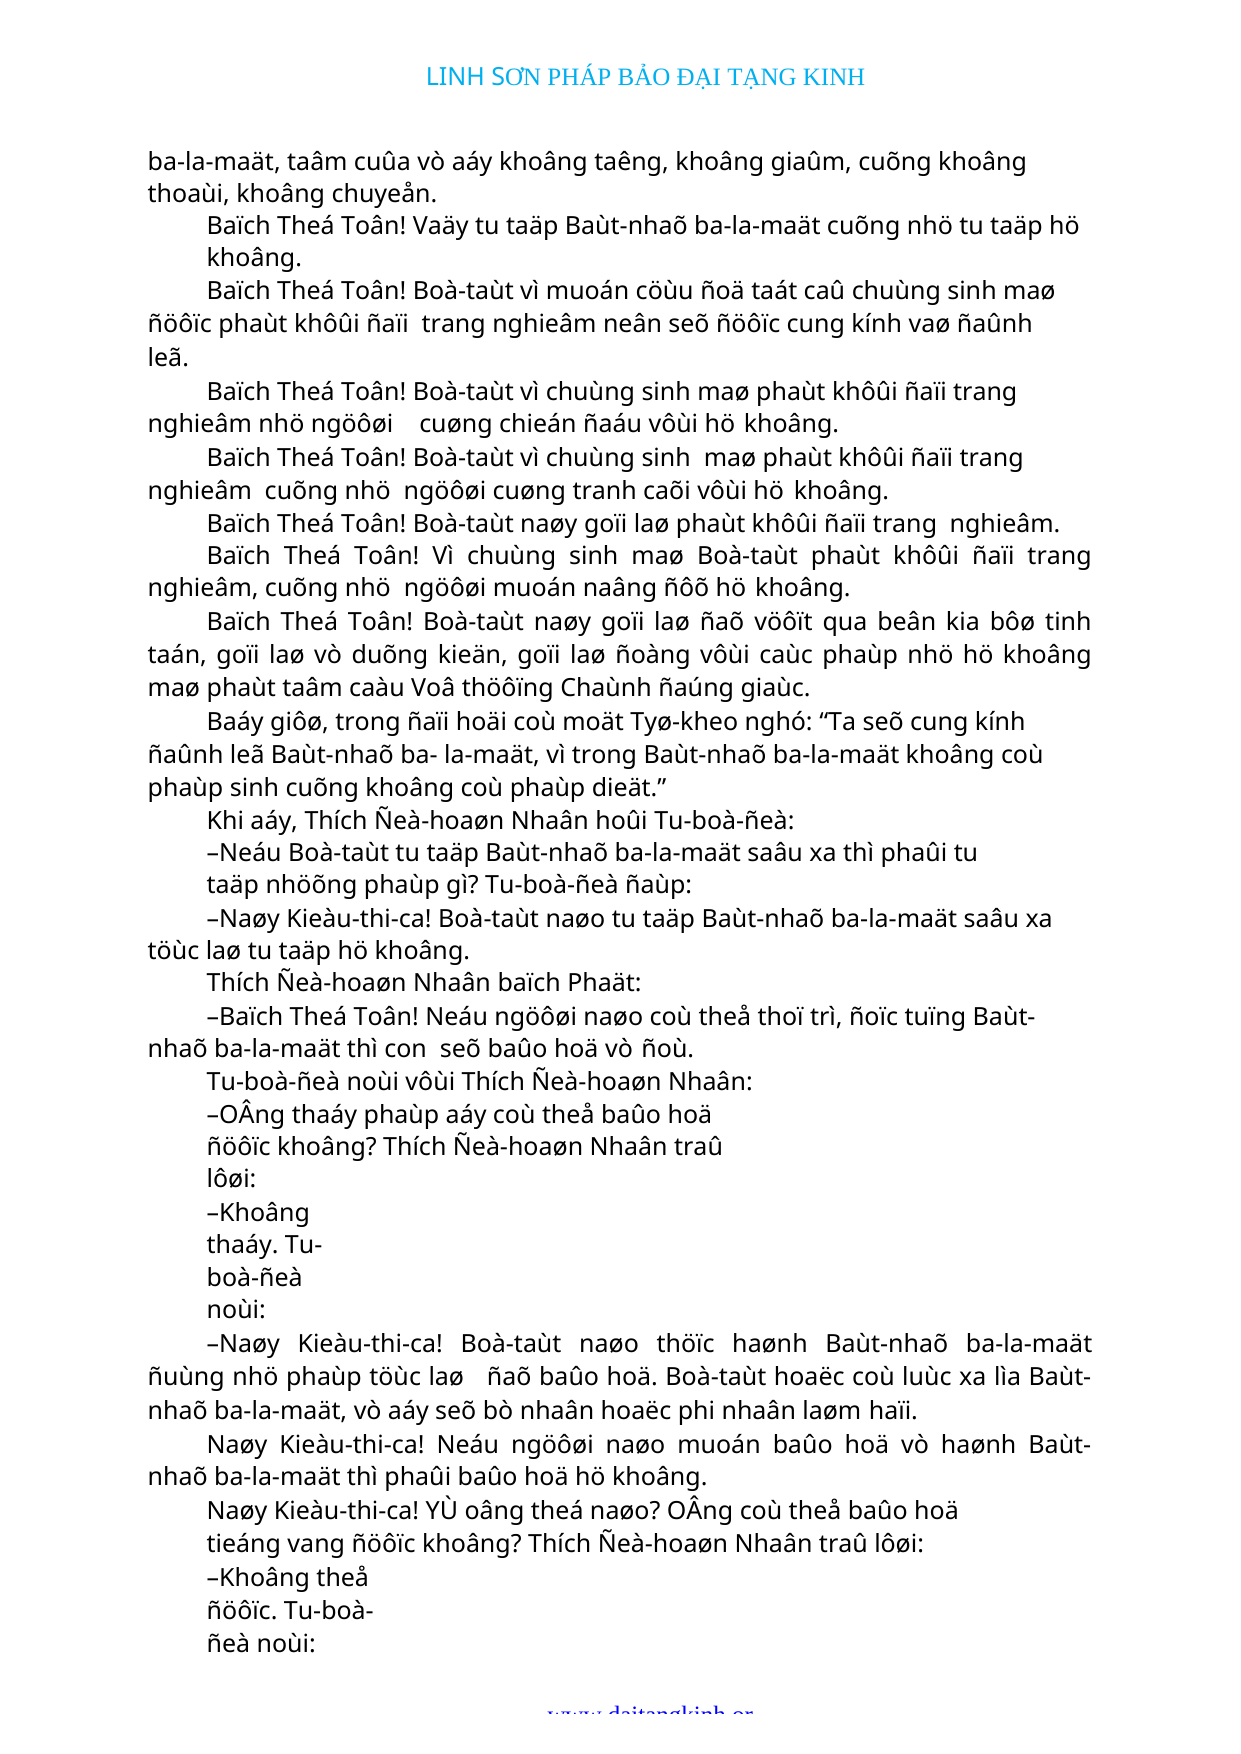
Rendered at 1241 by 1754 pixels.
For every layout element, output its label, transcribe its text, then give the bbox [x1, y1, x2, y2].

text –Naøy Kieàu-thi-ca! Boà-taùt naøo thöïc haønh Baùt-nhaõ ba-la-maät ñuùng nhö phaùp töùc laø ñaõ baûo hoä. Boà-taùt hoaëc coù luùc xa lìa Baùt-nhaõ ba-la-maät, vò aáy seõ bò nhaân hoaëc phi nhaân laøm haïi. [147, 1326, 1093, 1426]
text Baáy giôø, trong ñaïi hoäi coù moät Tyø-kheo nghó: “Ta seõ cung kính ñaûnh leã Baùt-nhaõ ba- la-maät, vì trong Baùt-nhaõ ba-la-maät khoâng coù phaùp sinh cuõng khoâng coù phaùp dieät.” [147, 704, 1093, 804]
text Baïch Theá Toân! Boà-taùt vì chuùng sinh maø phaùt khôûi ñaïi trang nghieâm nhö ngöôøi cuøng chieán ñaáu vôùi hö khoâng. [147, 373, 1068, 440]
text Khi aáy, Thích Ñeà-hoaøn Nhaân hoûi Tu-boà-ñeà: [206, 804, 1105, 836]
text Naøy Kieàu-thi-ca! Neáu ngöôøi naøo muoán baûo hoä vò haønh Baùt-nhaõ ba-la-maät thì phaûi baûo hoä hö khoâng. [147, 1426, 1093, 1493]
text Naøy Kieàu-thi-ca! YÙ oâng theá naøo? OÂng coù theå baûo hoä tieáng vang ñöôïc khoâng? Thích Ñeà-hoaøn Nhaân traû lôøi: [206, 1493, 1016, 1560]
text Tu-boà-ñeà noùi vôùi Thích Ñeà-hoaøn Nhaân: [206, 1065, 1105, 1096]
text –Khoâng thaáy. Tu-boà-ñeà noùi: [206, 1195, 356, 1326]
text Baïch Theá Toân! Boà-taùt vì muoán cöùu ñoä taát caû chuùng sinh maø ñöôïc phaùt khôûi ñaïi trang nghieâm neân seõ ñöôïc cung kính vaø ñaûnh leã. [147, 273, 1068, 373]
text Baïch Theá Toân! Vaäy tu taäp Baùt-nhaõ ba-la-maät cuõng nhö tu taäp hö khoâng. [206, 209, 1105, 273]
text –Khoâng theå ñöôïc. Tu-boà-ñeà noùi: [206, 1560, 398, 1660]
text Baïch Theá Toân! Boà-taùt naøy goïi laø ñaõ vöôït qua beân kia bôø tinh taán, goïi laø vò duõng kieän, goïi laø ñoàng vôùi caùc phaùp nhö hö khoâng maø phaùt taâm caàu Voâ thöôïng Chaùnh ñaúng giaùc. [147, 604, 1093, 704]
text Baïch Theá Toân! Boà-taùt vì chuùng sinh maø phaùt khôûi ñaïi trang nghieâm cuõng nhö ngöôøi cuøng tranh caõi vôùi hö khoâng. [147, 440, 1068, 507]
text ba-la-maät, taâm cuûa vò aáy khoâng taêng, khoâng giaûm, cuõng khoâng thoaùi, khoâng chuyeån. [147, 145, 1105, 209]
text Baïch Theá Toân! Boà-taùt naøy goïi laø phaùt khôûi ñaïi trang nghieâm. [206, 507, 1105, 538]
text –Neáu Boà-taùt tu taäp Baùt-nhaõ ba-la-maät saâu xa thì phaûi tu taäp nhöõng phaùp gì? Tu-boà-ñeà ñaùp: [206, 836, 1010, 901]
text –Baïch Theá Toân! Neáu ngöôøi naøo coù theå thoï trì, ñoïc tuïng Baùt-nhaõ ba-la-maät thì con seõ baûo hoä vò ñoù. [147, 998, 1068, 1065]
text Baïch Theá Toân! Vì chuùng sinh maø Boà-taùt phaùt khôûi ñaïi trang nghieâm, cuõng nhö ngöôøi muoán naâng ñôõ hö khoâng. [147, 538, 1093, 604]
text –OÂng thaáy phaùp aáy coù theå baûo hoä ñöôïc khoâng? Thích Ñeà-hoaøn Nhaân traû lôøi: [206, 1097, 752, 1195]
text –Naøy Kieàu-thi-ca! Boà-taùt naøo tu taäp Baùt-nhaõ ba-la-maät saâu xa töùc laø tu taäp hö khoâng. [147, 901, 1068, 966]
text Thích Ñeà-hoaøn Nhaân baïch Phaät: [206, 966, 1105, 998]
